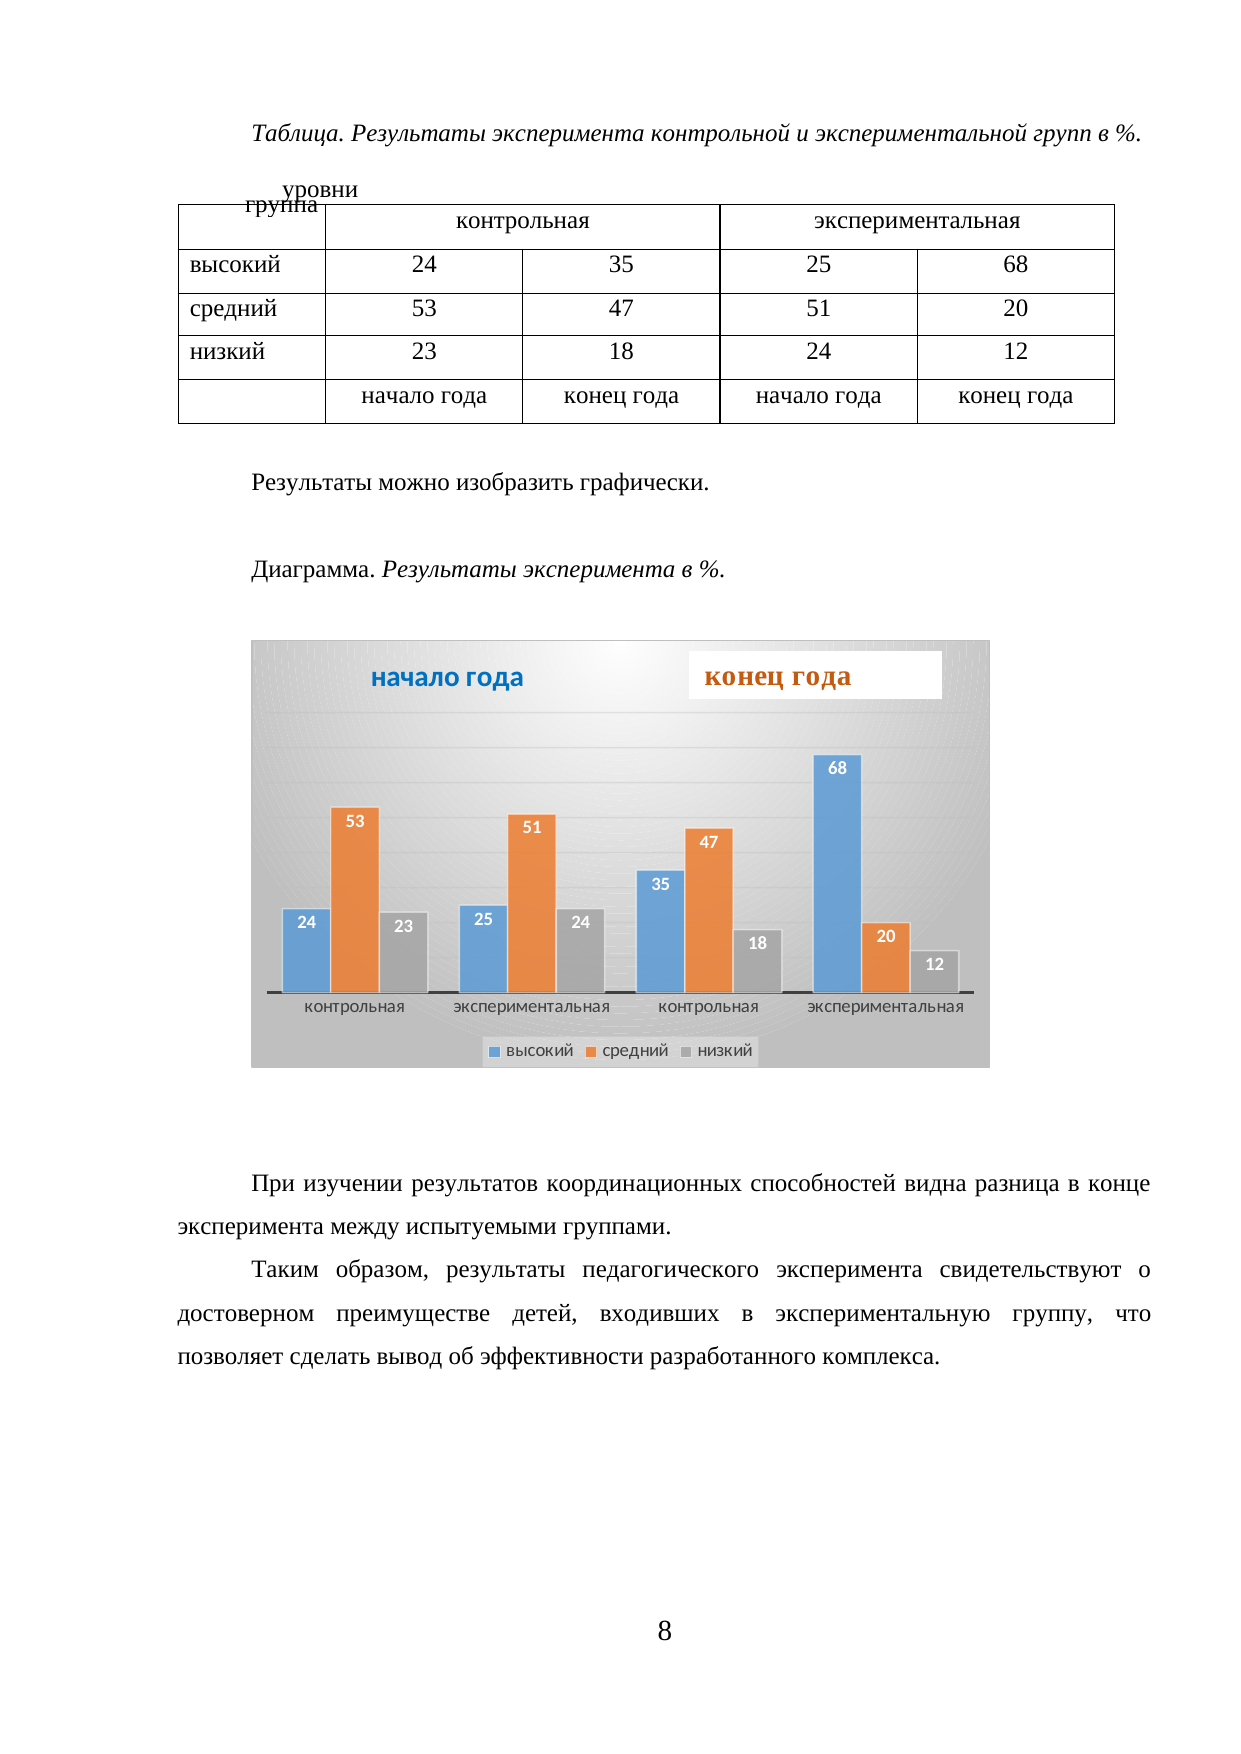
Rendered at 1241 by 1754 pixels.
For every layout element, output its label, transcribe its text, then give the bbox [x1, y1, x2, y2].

table_cell 51 [721, 294, 917, 335]
table_cell 18 [523, 336, 719, 379]
table_cell 24 [326, 250, 522, 292]
text Таким образом, результаты педагогического эксперимента свидетельствуют о достоверном преимуществе детей, входивших в экспериментальную группу, что позволяет сделать вывод об эффективности разработанного комплекса. [177, 1254, 1152, 1369]
table_cell низкий [179, 336, 325, 379]
text Диаграмма. Результаты эксперимента в %. [177, 554, 1152, 582]
table_cell высокий [179, 250, 325, 292]
table_cell 47 [523, 294, 719, 335]
table_cell 20 [918, 294, 1114, 335]
text Таблица. Результаты эксперимента контрольной и экспериментальной групп в %. [177, 118, 1152, 147]
table_cell конец года [918, 380, 1114, 423]
table_cell конец года [523, 380, 719, 423]
table_cell 53 [326, 294, 522, 335]
table_header экспериментальная [721, 205, 1114, 248]
table_header контрольная [326, 205, 719, 248]
table_cell [179, 380, 325, 423]
table_cell 12 [918, 336, 1114, 379]
table_cell 68 [918, 250, 1114, 292]
table_cell средний [179, 294, 325, 335]
table_cell 35 [523, 250, 719, 292]
text При изучении результатов координационных способностей видна разница в конце эксперимента между испытуемыми группами. [177, 1168, 1152, 1240]
text Результаты можно изобразить графически. [177, 467, 1152, 496]
table_cell начало года [721, 380, 917, 423]
table_cell 23 [326, 336, 522, 379]
table_cell начало года [326, 380, 522, 423]
table_header [179, 205, 325, 248]
table_cell 24 [721, 336, 917, 379]
table_cell 25 [721, 250, 917, 292]
